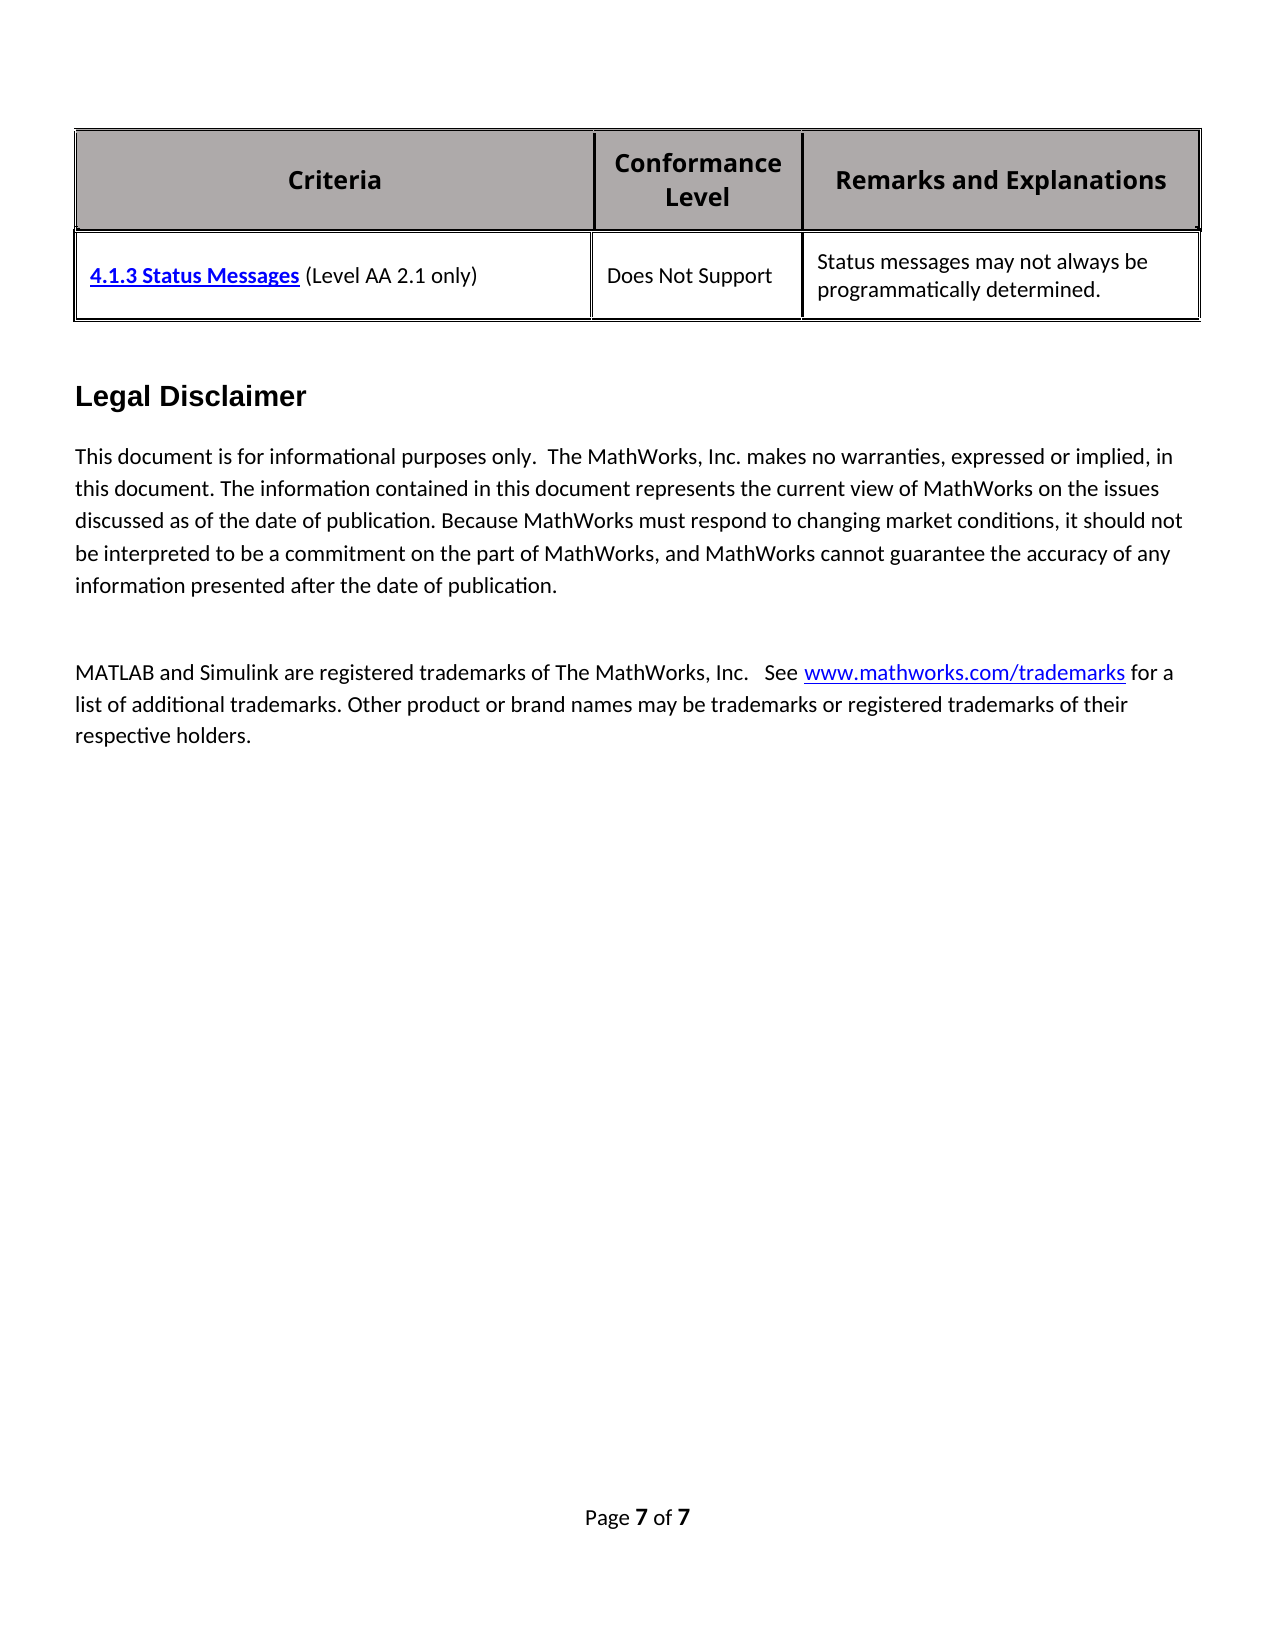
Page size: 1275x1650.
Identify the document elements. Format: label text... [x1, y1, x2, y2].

text This document is for informational purposes only. The MathWorks, Inc. makes no warranties, expressed or implied, in this document. The information contained in this document represents the current view of MathWorks on the issues discussed as of the date of publication. Because MathWorks must respond to changing market conditions, it should not be interpreted to be a commitment on the part of MathWorks, and MathWorks cannot guarantee the accuracy of any information presented after the date of publication. [75, 442, 1200, 599]
table_cell 4.1.3 Status Messages (Level AA 2.1 only) [77, 233, 592, 318]
table_cell Does Not Support [592, 233, 802, 318]
table_header Criteria [76, 129, 594, 229]
text MATLAB and Simulink are registered trademarks of The MathWorks, Inc. See www.mathworks.com/trademarks for a list of additional trademarks. Other product or brand names may be trademarks or registered trademarks of their respective holders. [75, 655, 1200, 749]
table_cell Status messages may not always be programmatically determined. [802, 233, 1199, 318]
table_header Conformance Level [594, 129, 802, 229]
table_header Remarks and Explanations [802, 131, 1198, 229]
subtitle Legal Disclaimer [75, 379, 1200, 413]
